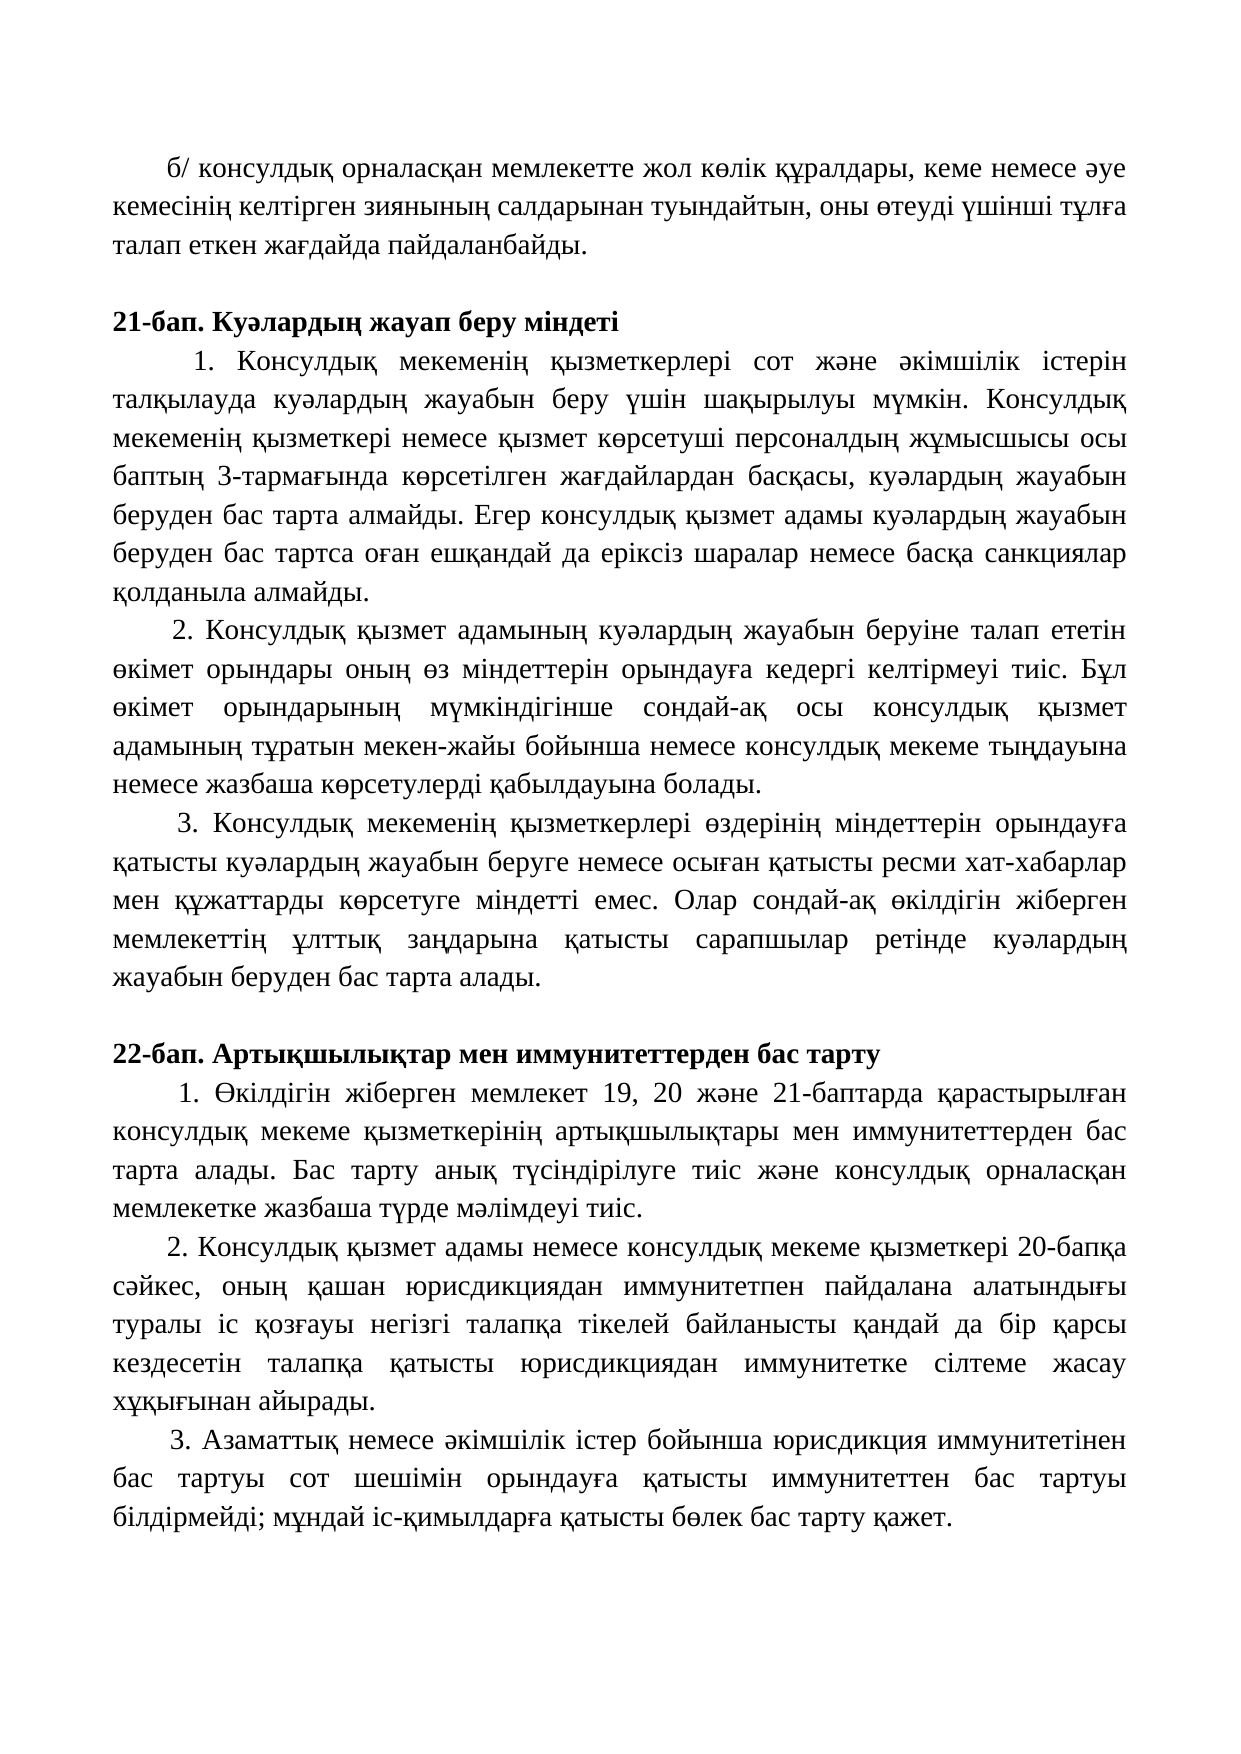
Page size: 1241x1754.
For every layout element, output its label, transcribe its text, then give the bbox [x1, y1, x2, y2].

text 1. Консулдық мекеменiң қызметкерлерi сот және әкiмшiлiк iстерiн талқылауда куәлардың жауабын беру үшiн шақырылуы мүмкiн. Консулдық мекеменiң қызметкерi немесе қызмет көрсетушi персоналдың жұмысшысы осы баптың 3-тармағында көрсетiлген жағдайлардан басқасы, куәлардың жауабын беруден бас тарта алмайды. Егер консулдық қызмет адамы куәлардың жауабын беруден бас тартса оған ешқандай да ерiксiз шаралар немесе басқа санкциялар қолданыла алмайды. [112, 343, 1128, 607]
text 21-бап. Куәлардың жауап беру мiндетi [112, 304, 1128, 338]
text 2. Консулдық қызмет адамы немесе консулдық мекеме қызметкерi 20-бапқа сәйкес, оның қашан юрисдикциядан иммунитетпен пайдалана алатындығы туралы iс қозғауы негiзгi талапқа тiкелей байланысты қандай да бiр қарсы кездесетiн талапқа қатысты юрисдикциядан иммунитетке сiлтеме жасау хұқығынан айырады. [112, 1229, 1128, 1417]
text 2. Консулдық қызмет адамының куәлардың жауабын беруiне талап ететiн өкiмет орындары оның өз мiндеттерiн орындауға кедергi келтiрмеуi тиiс. Бұл өкiмет орындарының мүмкiндiгiнше сондай-ақ осы консулдық қызмет адамының тұратын мекен-жайы бойынша немесе консулдық мекеме тыңдауына немесе жазбаша көрсетулердi қабылдауына болады. [112, 612, 1128, 800]
text 22-бап. Артықшылықтар мен иммунитеттерден бас тарту [112, 1036, 1128, 1070]
text 3. Консулдық мекеменiң қызметкерлерi өздерiнiң мiндеттерiн орындауға қатысты куәлардың жауабын беруге немесе осыған қатысты ресми хат-хабарлар мен құжаттарды көрсетуге мiндеттi емес. Олар сондай-ақ өкiлдiгiн жiберген мемлекеттiң ұлттық заңдарына қатысты сарапшылар ретiнде куәлардың жауабын беруден бас тарта алады. [112, 805, 1128, 993]
text 3. Азаматтық немесе әкiмшiлiк iстер бойынша юрисдикция иммунитетiнен бас тартуы сот шешiмiн орындауға қатысты иммунитеттен бас тартуы бiлдiрмейдi; мұндай iс-қимылдарға қатысты бөлек бас тарту қажет. [112, 1422, 1128, 1532]
text б/ консулдық орналасқан мемлекетте жол көлiк құралдары, кеме немесе әуе кемесiнiң келтiрген зиянының салдарынан туындайтын, оны өтеудi үшiншi тұлға талап еткен жағдайда пайдаланбайды. [112, 150, 1128, 261]
text 1. Өкiлдiгiн жiберген мемлекет 19, 20 және 21-баптарда қарастырылған консулдық мекеме қызметкерiнің артықшылықтары мен иммунитеттерден бас тарта алады. Бас тарту анық түсiндiрiлуге тиiс және консулдық орналасқан мемлекетке жазбаша түрде мәлiмдеуi тиiс. [112, 1075, 1128, 1224]
